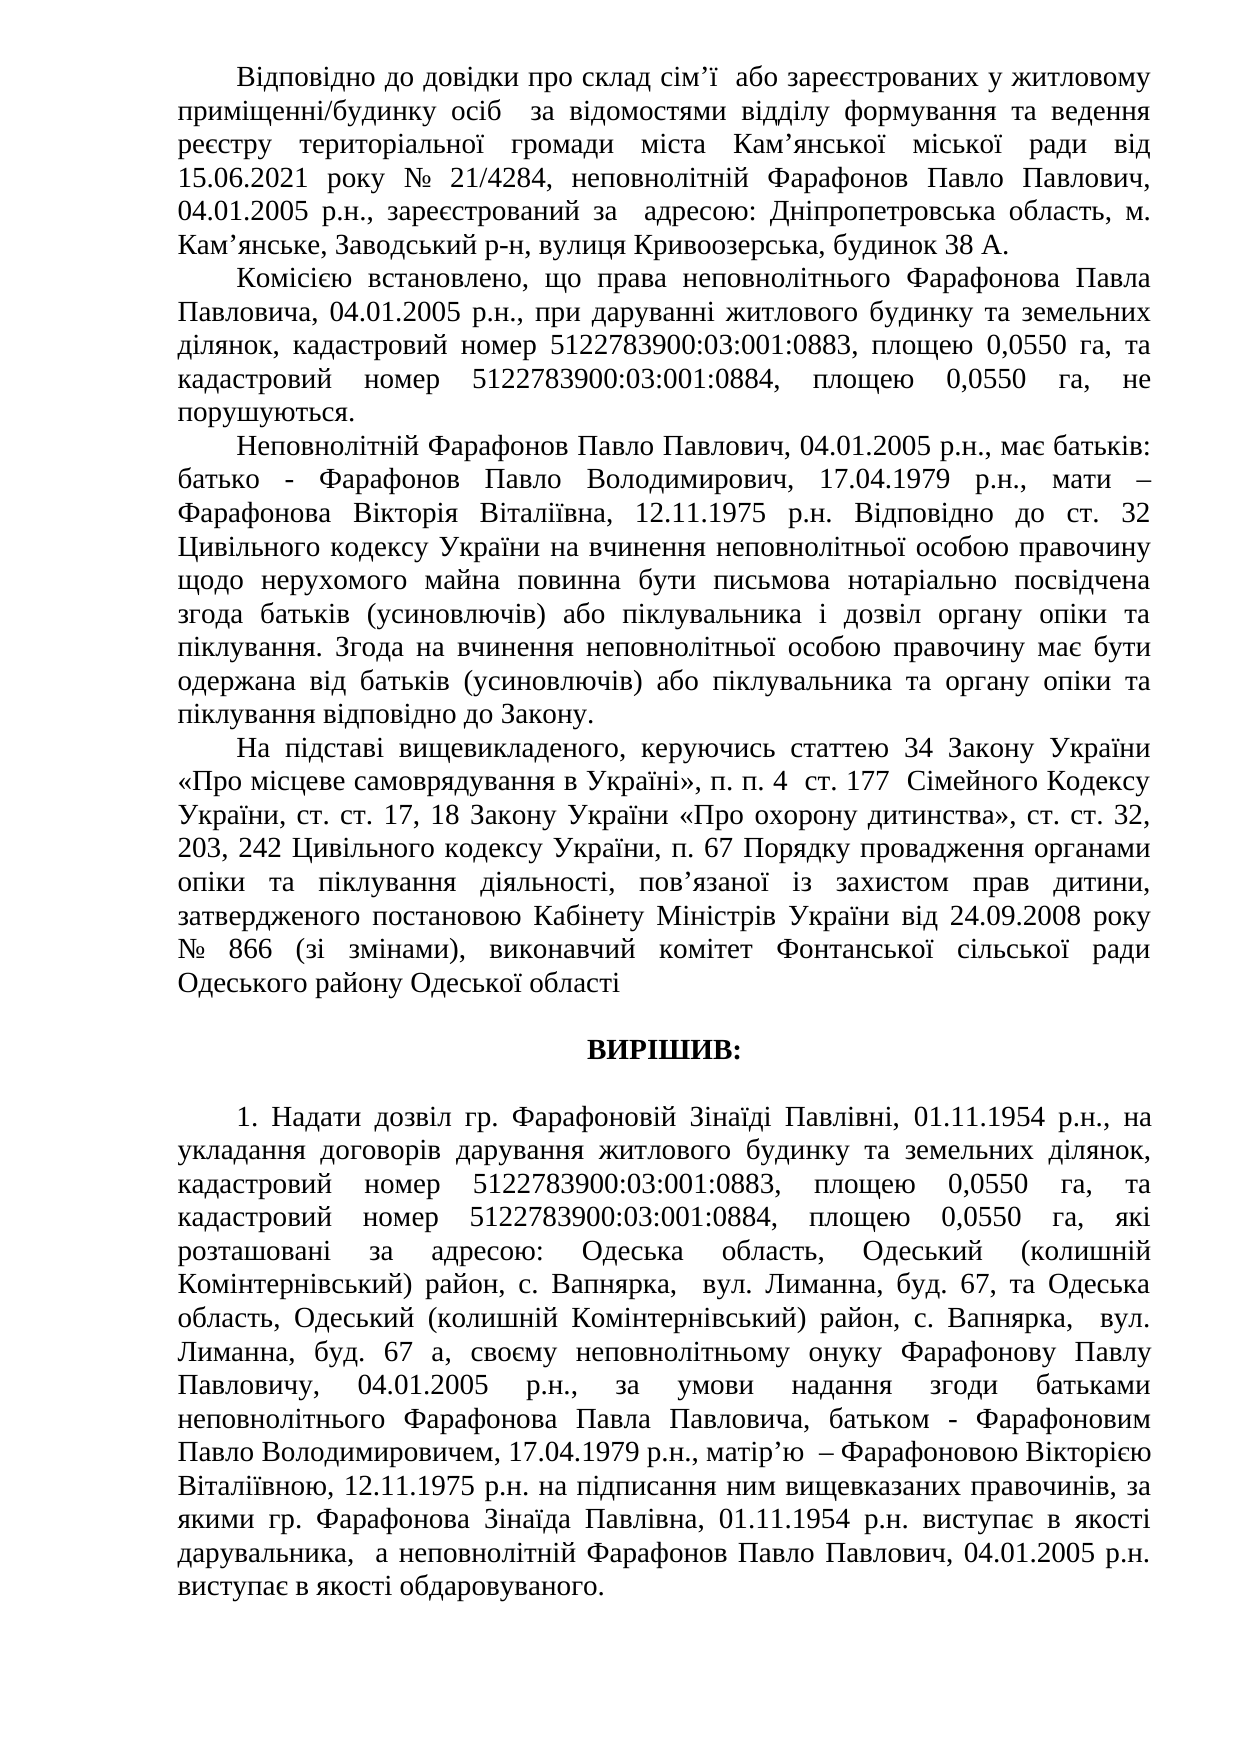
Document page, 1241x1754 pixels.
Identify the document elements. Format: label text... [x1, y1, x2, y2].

text На підставі вищевикладеного, керуючись статтею 34 Закону України «Про місцеве самоврядування в Україні», п. п. 4 ст. 177 Сімейного Кодексу України, ст. ст. 17, 18 Закону України «Про охорону дитинства», ст. ст. 32, 203, 242 Цивільного кодексу України, п. 67 Порядку провадження органами опіки та піклування діяльності, пов’язаної із захистом прав дитини, затвердженого постановою Кабінету Міністрів України від 24.09.2008 року № 866 (зі змінами), виконавчий комітет Фонтанської сільської ради Одеського району Одеської області [177, 730, 1152, 998]
text Комісією встановлено, що права неповнолітнього Фарафонова Павла Павловича, 04.01.2005 р.н., при даруванні житлового будинку та земельних ділянок, кадастровий номер 5122783900:03:001:0883, площею 0,0550 га, та кадастровий номер 5122783900:03:001:0884, площею 0,0550 га, не порушуються. [177, 260, 1152, 428]
text Відповідно до довідки про склад сім’ї або зареєстрованих у житловому приміщенні/будинку осіб за відомостями відділу формування та ведення реєстру територіальної громади міста Кам’янської міської ради від 15.06.2021 року № 21/4284, неповнолітній Фарафонов Павло Павлович, 04.01.2005 р.н., зареєстрований за адресою: Дніпропетровська область, м. Кам’янське, Заводський р-н, вулиця Кривоозерська, будинок 38 А. [177, 59, 1152, 260]
text Неповнолітній Фарафонов Павло Павлович, 04.01.2005 р.н., має батьків: батько - Фарафонов Павло Володимирович, 17.04.1979 р.н., мати – Фарафонова Вікторія Віталіївна, 12.11.1975 р.н. Відповідно до ст. 32 Цивільного кодексу України на вчинення неповнолітньої особою правочину щодо нерухомого майна повинна бути письмова нотаріально посвідчена згода батьків (усиновлючів) або піклувальника і дозвіл органу опіки та піклування. Згода на вчинення неповнолітньої особою правочину має бути одержана від батьків (усиновлючів) або піклувальника та органу опіки та піклування відповідно до Закону. [177, 428, 1152, 730]
text ВИРІШИВ: [177, 1032, 1152, 1065]
text 1. Надати дозвіл гр. Фарафоновій Зінаїді Павлівні, 01.11.1954 р.н., на укладання договорів дарування житлового будинку та земельних ділянок, кадастровий номер 5122783900:03:001:0883, площею 0,0550 га, та кадастровий номер 5122783900:03:001:0884, площею 0,0550 га, які розташовані за адресою: Одеська область, Одеський (колишній Комінтернівський) район, с. Вапнярка, вул. Лиманна, буд. 67, та Одеська область, Одеський (колишній Комінтернівський) район, с. Вапнярка, вул. Лиманна, буд. 67 а, своєму неповнолітньому онуку Фарафонову Павлу Павловичу, 04.01.2005 р.н., за умови надання згоди батьками неповнолітнього Фарафонова Павла Павловича, батьком - Фарафоновим Павло Володимировичем, 17.04.1979 р.н., матір’ю – Фарафоновою Вікторією Віталіївною, 12.11.1975 р.н. на підписання ним вищевказаних правочинів, за якими гр. Фарафонова Зінаїда Павлівна, 01.11.1954 р.н. виступає в якості дарувальника, а неповнолітній Фарафонов Павло Павлович, 04.01.2005 р.н. виступає в якості обдаровуваного. [177, 1099, 1152, 1602]
